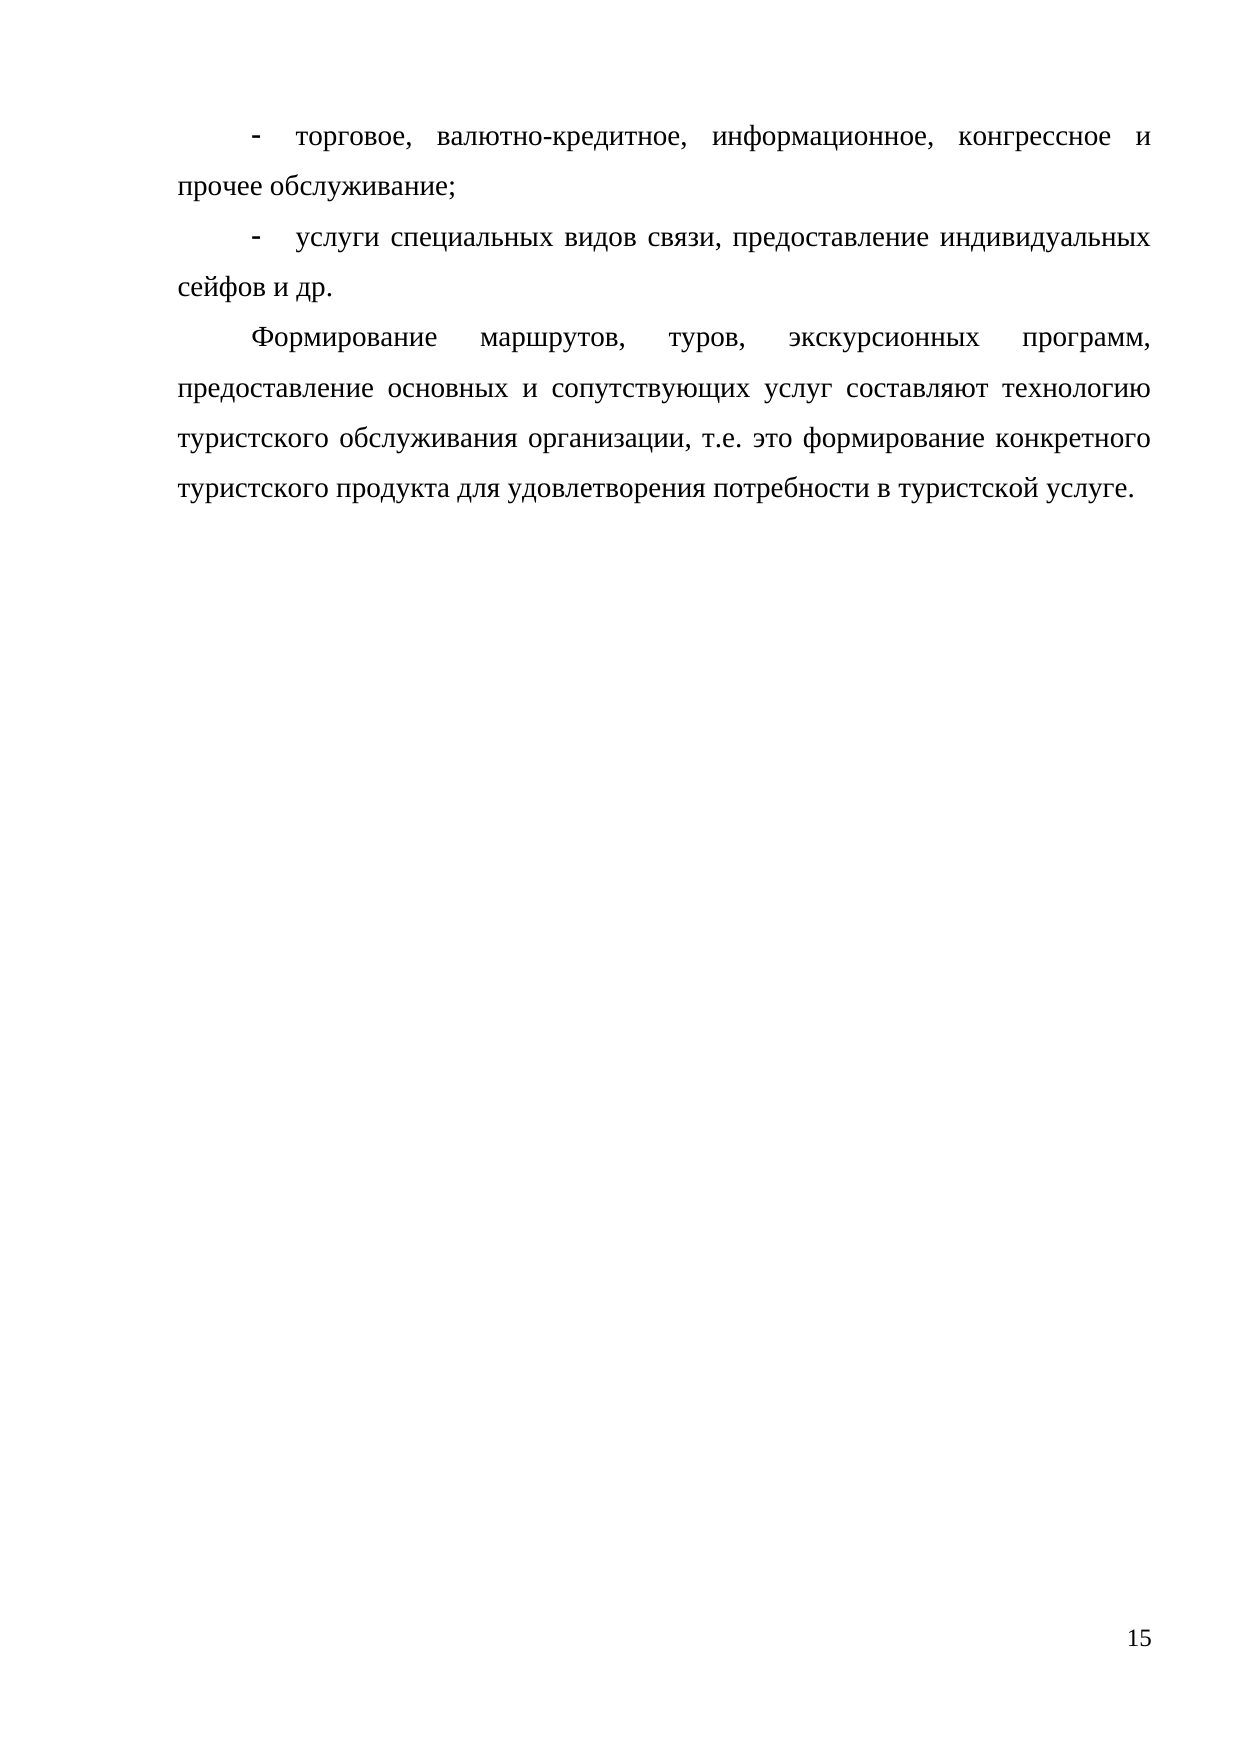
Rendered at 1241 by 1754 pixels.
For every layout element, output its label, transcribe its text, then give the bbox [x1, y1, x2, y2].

text Формирование маршрутов, туров, экскурсионных программ, предоставление основных и сопутствующих услуг составляют технологию туристского обслуживания организации, т.е. это формирование конкретного туристского продукта для удовлетворения потребности в туристской услуге. [177, 319, 1152, 504]
list торговое, валютно-кредитное, информационное, конгрессное и прочее обслуживание; [177, 118, 1152, 202]
list услуги специальных видов связи, предоставление индивидуальных сейфов и др. [177, 219, 1152, 303]
